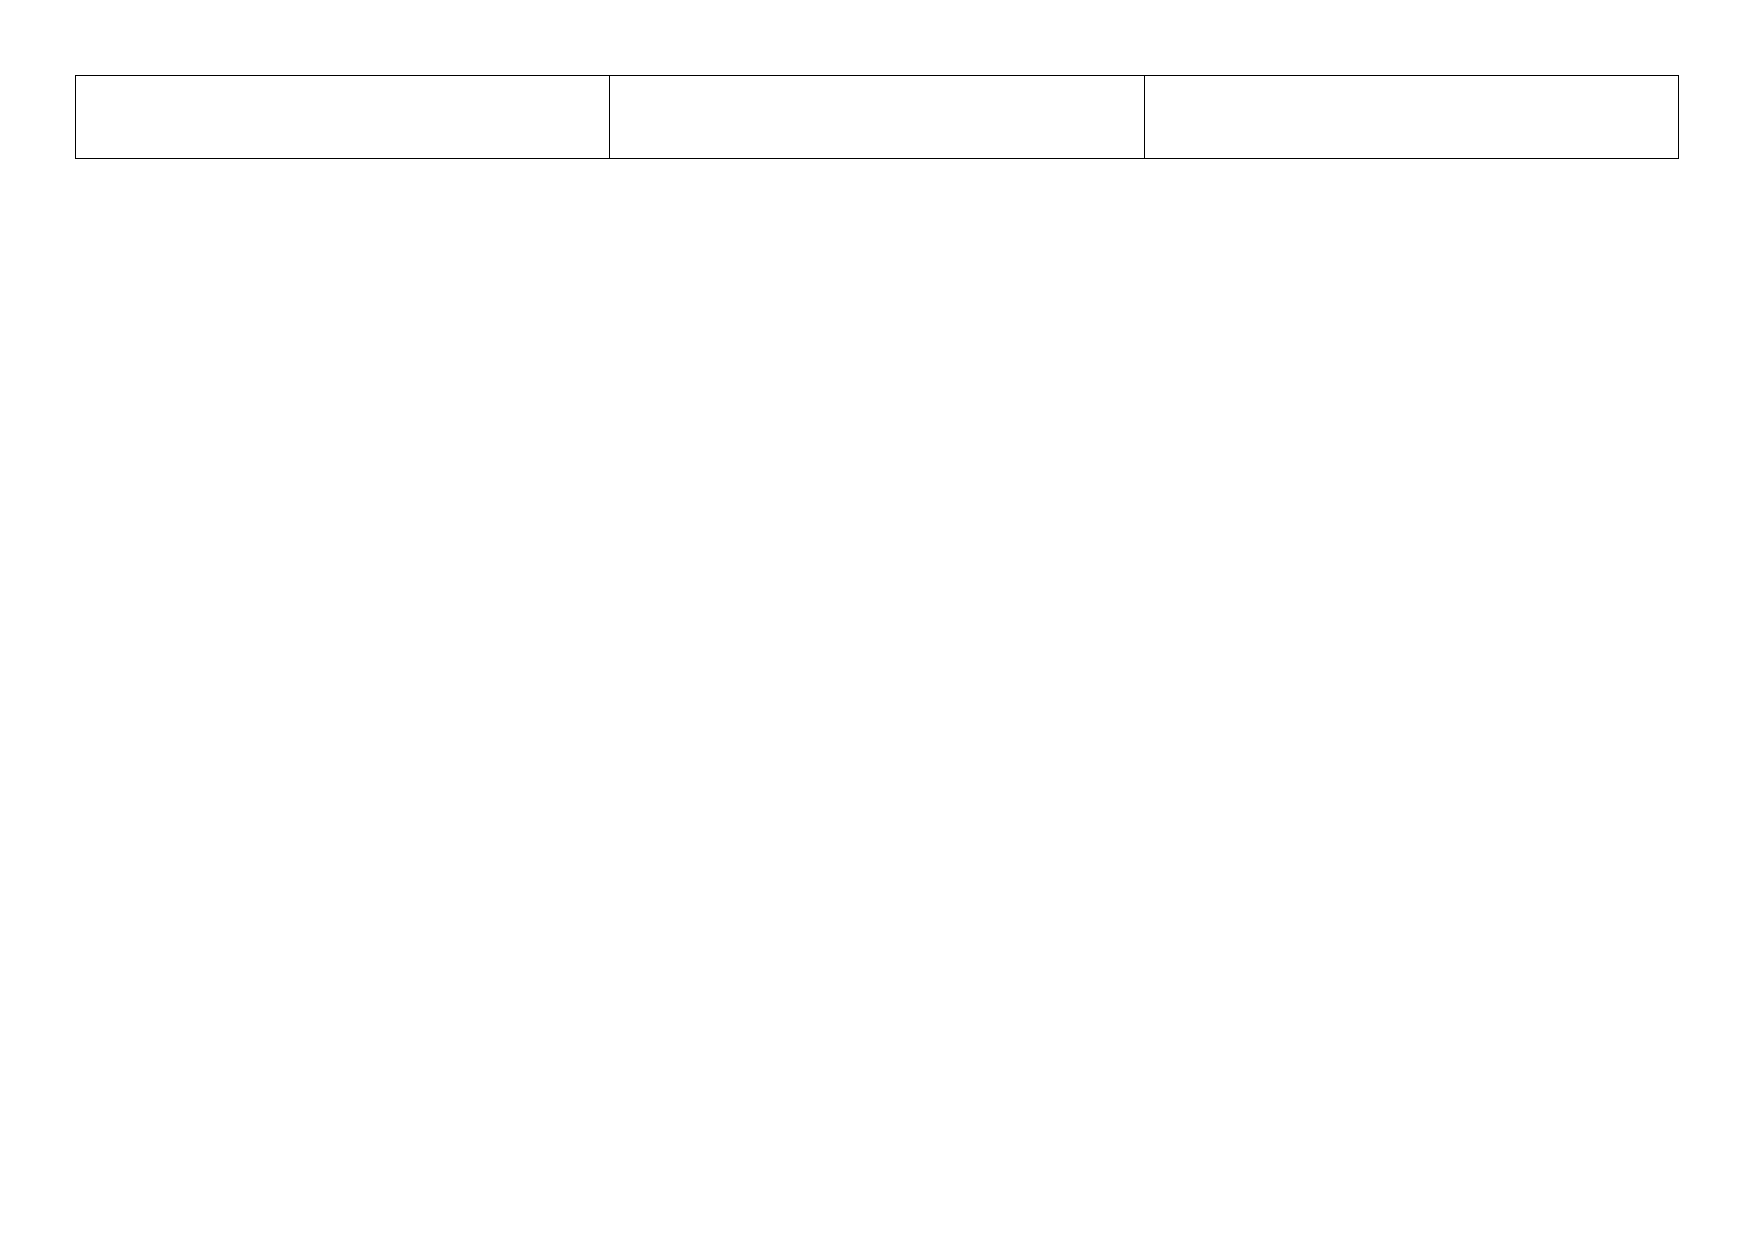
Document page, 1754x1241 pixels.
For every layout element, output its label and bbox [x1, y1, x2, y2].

table_header [610, 76, 1144, 157]
table_header [1145, 76, 1678, 157]
table_header [76, 76, 609, 157]
